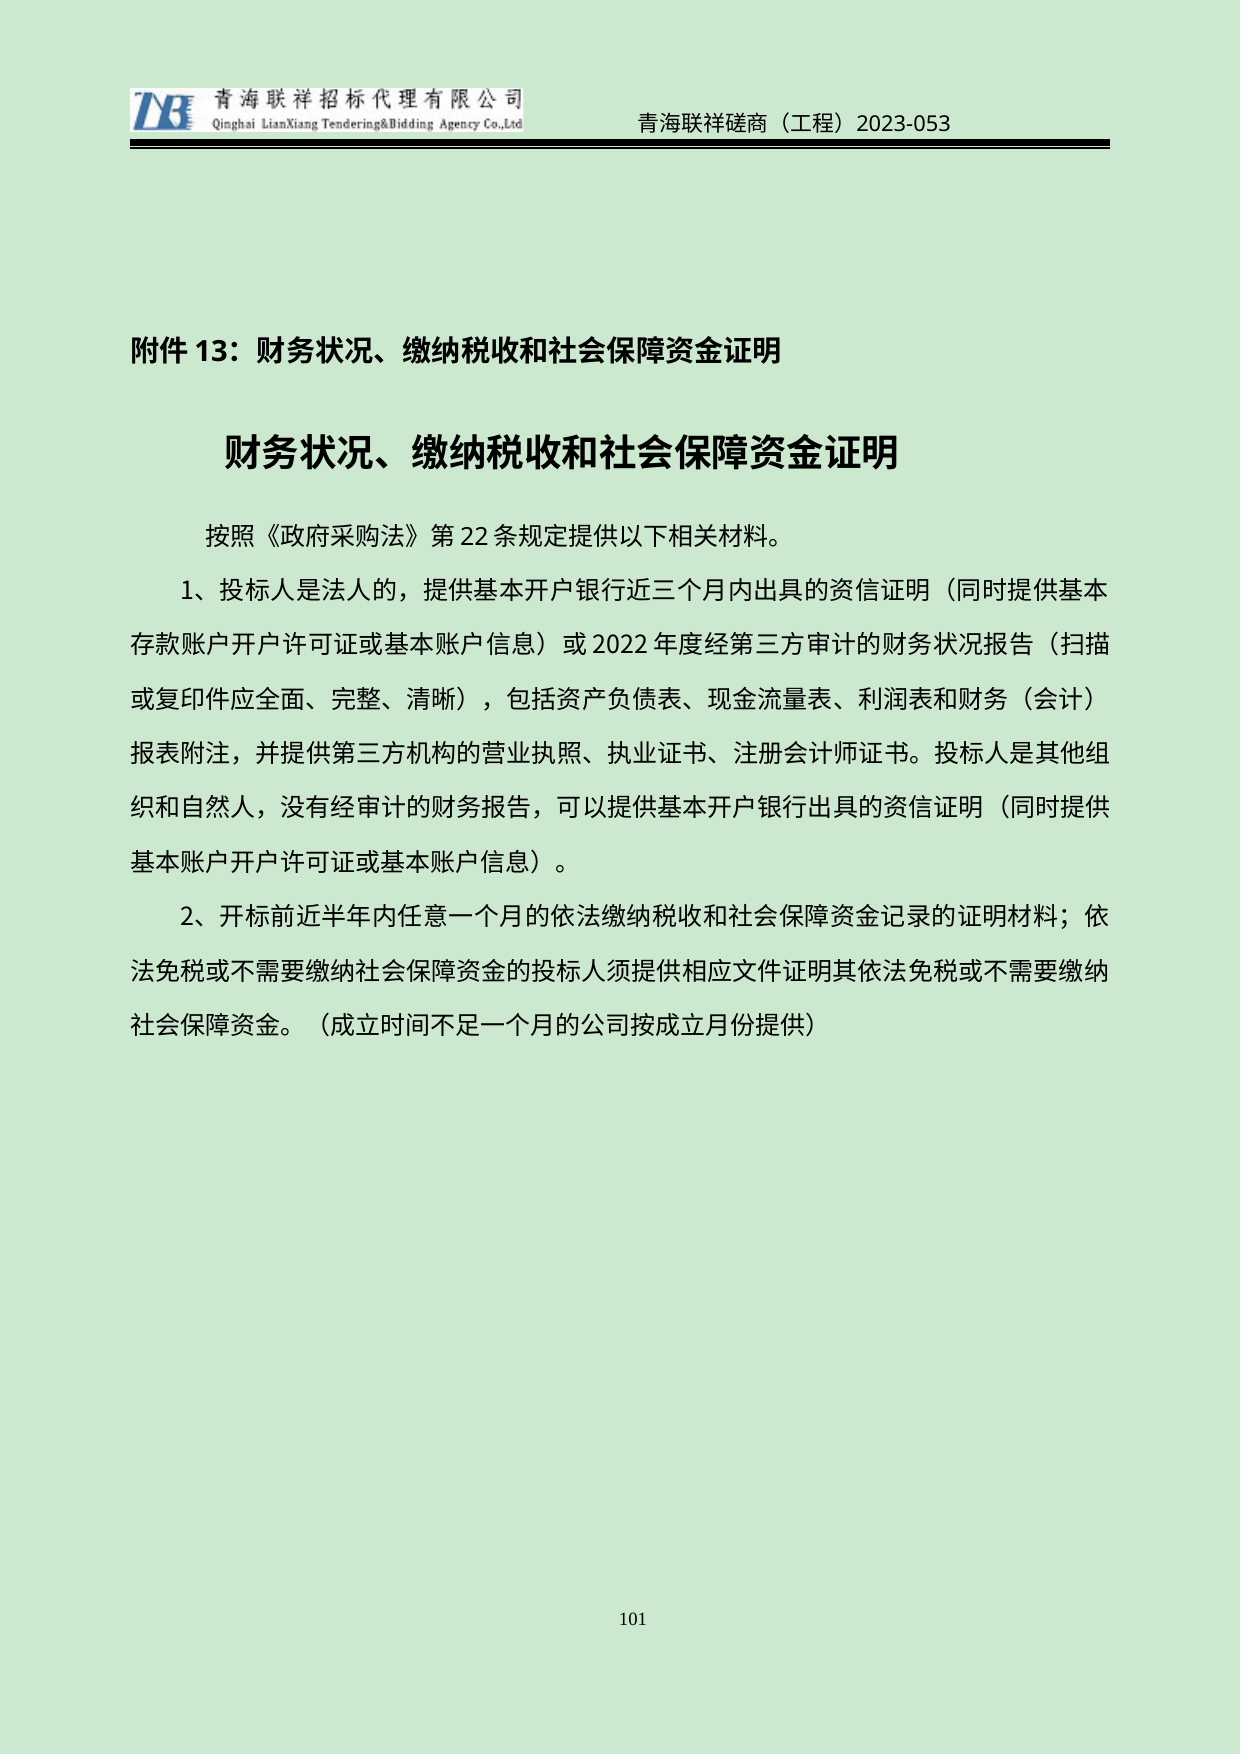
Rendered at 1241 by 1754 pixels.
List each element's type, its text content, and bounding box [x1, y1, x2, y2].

text 2、开标前近半年内任意一个月的依法缴纳税收和社会保障资金记录的证明材料；依法免税或不需要缴纳社会保障资金的投标人须提供相应文件证明其依法免税或不需要缴纳社会保障资金。（成立时间不足一个月的公司按成立月份提供） [130, 897, 1110, 1042]
text 财务状况、缴纳税收和社会保障资金证明 [130, 433, 1110, 474]
text 1、投标人是法人的，提供基本开户银行近三个月内出具的资信证明（同时提供基本存款账户开户许可证或基本账户信息）或2022年度经第三方审计的财务状况报告（扫描或复印件应全面、完整、清晰），包括资产负债表、现金流量表、利润表和财务（会计）报表附注，并提供第三方机构的营业执照、执业证书、注册会计师证书。投标人是其他组织和自然人，没有经审计的财务报告，可以提供基本开户银行出具的资信证明（同时提供基本账户开户许可证或基本账户信息）。 [130, 570, 1110, 878]
picture [129, 88, 524, 132]
text 附件13：财务状况、缴纳税收和社会保障资金证明 [130, 327, 1110, 370]
text 按照《政府采购法》第22条规定提供以下相关材料。 [130, 516, 1110, 552]
